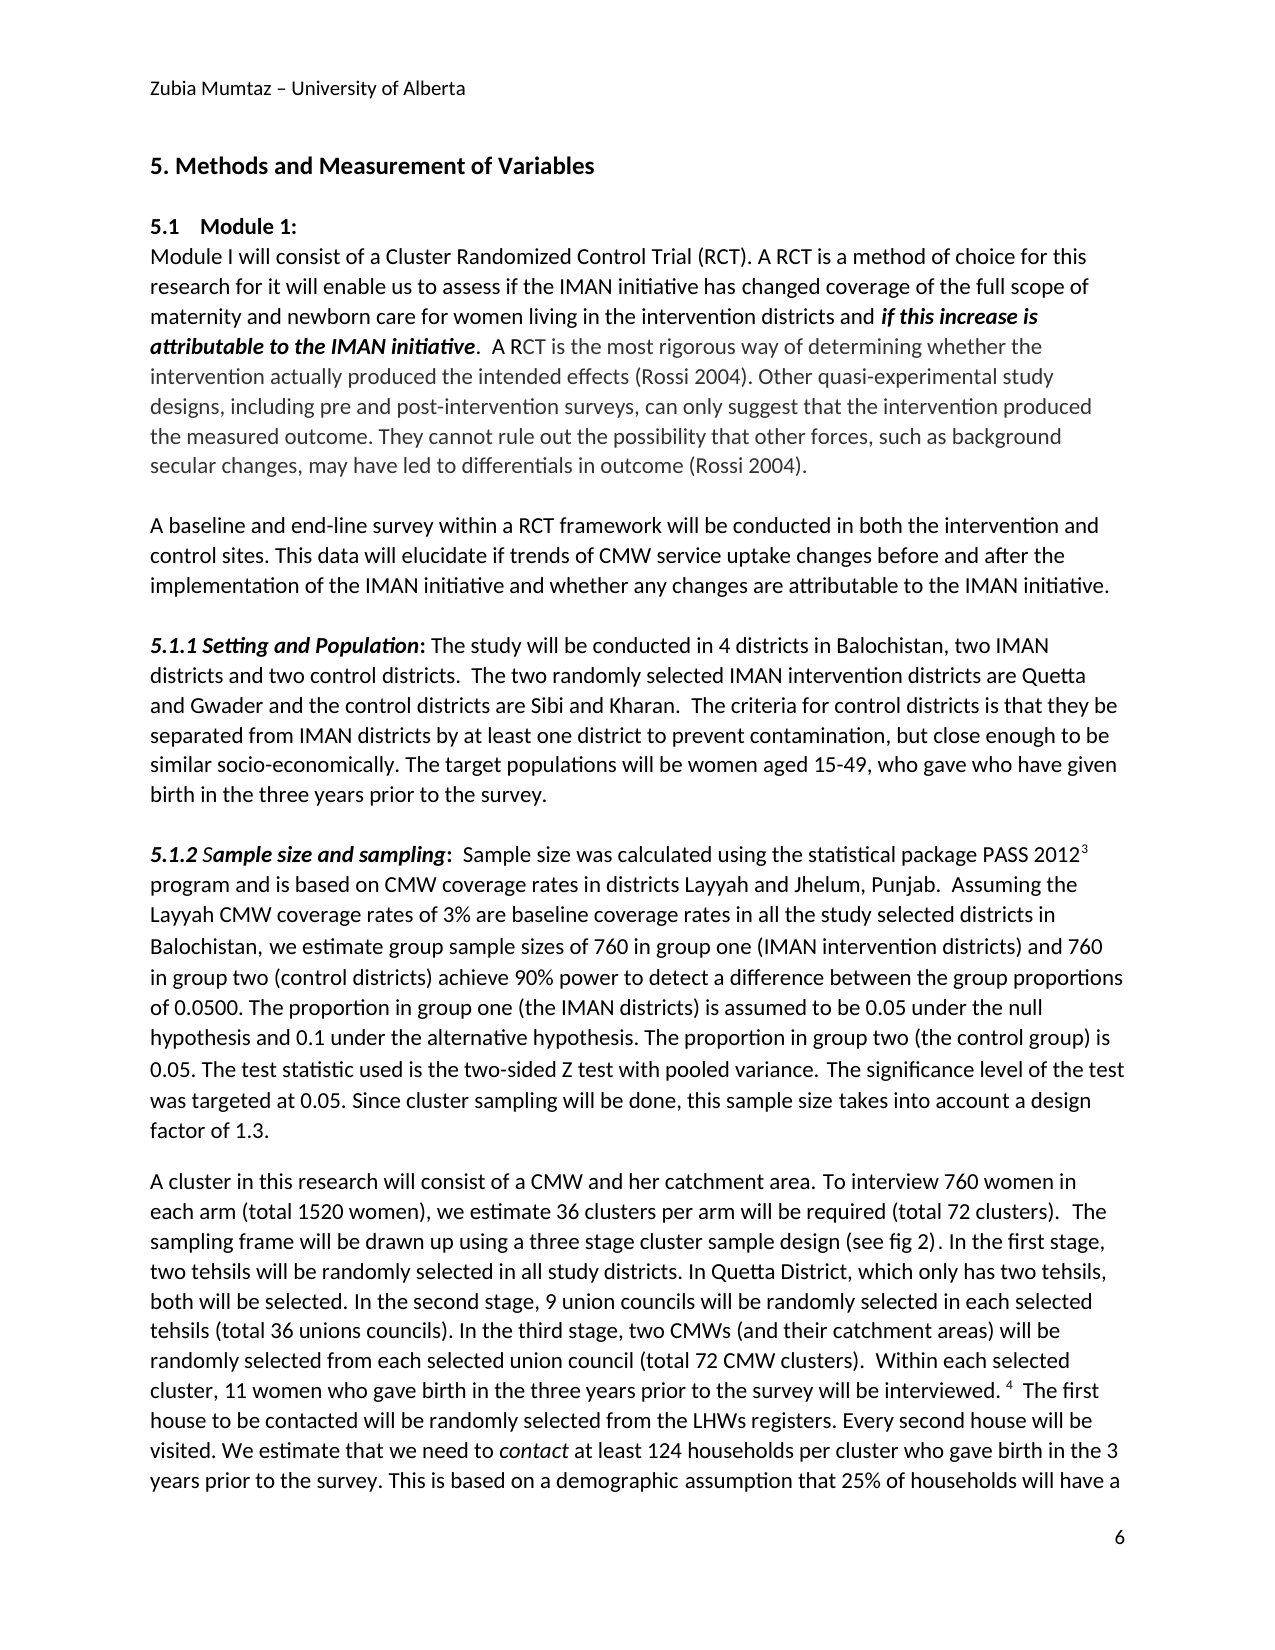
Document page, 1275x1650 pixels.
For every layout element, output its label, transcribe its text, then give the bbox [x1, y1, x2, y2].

text 5. Methods and Measurement of Variables [150, 150, 1125, 181]
text 5.1 Module 1: [150, 212, 1125, 241]
text Module I will consist of a Cluster Randomized Control Trial (RCT). A RCT is a method of choice for this research for it will enable us to assess if the IMAN initiative has changed coverage of the full scope of maternity and newborn care for women living in the intervention districts and if this increase is attributable to the IMAN initiative. A RCT is the most rigorous way of determining whether the intervention actually produced the intended effects (Rossi 2004). Other quasi-experimental study designs, including pre and post-intervention surveys, can only suggest that the intervention produced the measured outcome. They cannot rule out the possibility that other forces, such as background secular changes, may have led to differentials in outcome (Rossi 2004). [150, 242, 1125, 480]
text A baseline and end-line survey within a RCT framework will be conducted in both the intervention and control sites. This data will elucidate if trends of CMW service uptake changes before and after the implementation of the IMAN initiative and whether any changes are attributable to the IMAN initiative. [150, 511, 1125, 599]
text 5.1.2 Sample size and sampling: Sample size was calculated using the statistical package PASS 2012 program and is based on CMW coverage rates in districts Layyah and Jhelum, Punjab. Assuming the Layyah CMW coverage rates of 3% are baseline coverage rates in all the study selected districts in Balochistan, we estimate group sample sizes of 760 in group one (IMAN intervention districts) and 760 in group two (control districts) achieve 90% power to detect a difference between the group proportions of 0.0500. The proportion in group one (the IMAN districts) is assumed to be 0.05 under the null hypothesis and 0.1 under the alternative hypothesis. The proportion in group two (the control group) is 0.05. The test statistic used is the two-sided Z test with pooled variance. The significance level of the test was targeted at 0.05. Since cluster sampling will be done, this sample size takes into account a design factor of 1.3. [150, 840, 1125, 1144]
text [150, 1167, 1125, 1494]
text 5.1.1 Setting and Population: The study will be conducted in 4 districts in Balochistan, two IMAN districts and two control districts. The two randomly selected IMAN intervention districts are Quetta and Gwader and the control districts are Sibi and Kharan. The criteria for control districts is that they be separated from IMAN districts by at least one district to prevent contamination, but close enough to be similar socio-economically. The target populations will be women aged 15-49, who gave who have given birth in the three years prior to the survey. [150, 631, 1125, 808]
